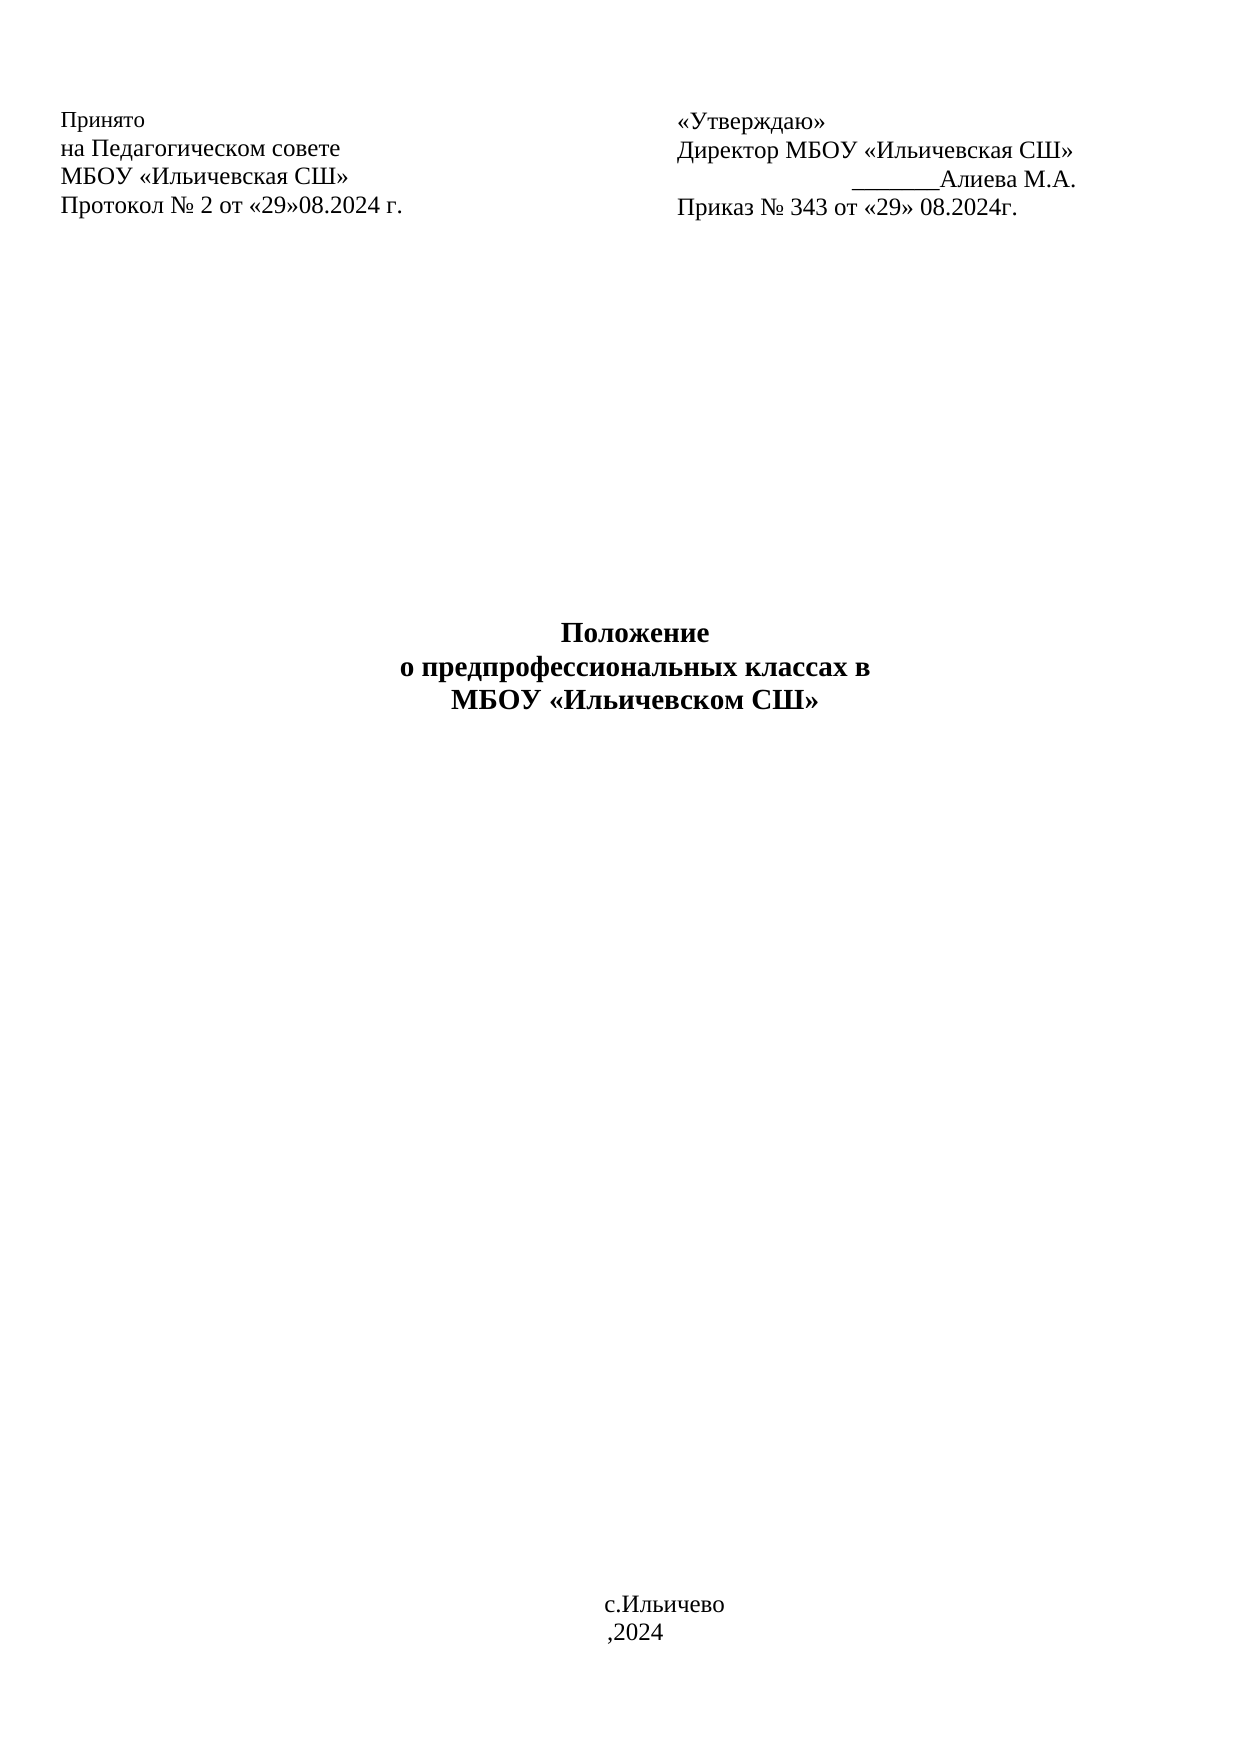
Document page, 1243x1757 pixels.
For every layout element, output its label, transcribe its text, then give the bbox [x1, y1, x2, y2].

title МБОУ «Ильичевском СШ» [121, 682, 1149, 716]
table_header «Утверждаю» Директор МБОУ «Ильичевская СШ» _______Алиева М.А. Приказ № 343 от «29» 08.2024г. [666, 106, 1219, 278]
title Положение [121, 615, 1149, 649]
title о предпрофессиональных классах в [121, 649, 1149, 682]
table_header Принято на Педагогическом совете МБОУ «Ильичевская СШ» Протокол № 2 от «29»08.2024 г. [49, 106, 666, 278]
text с.Ильичево,2024 [542, 1589, 728, 1646]
